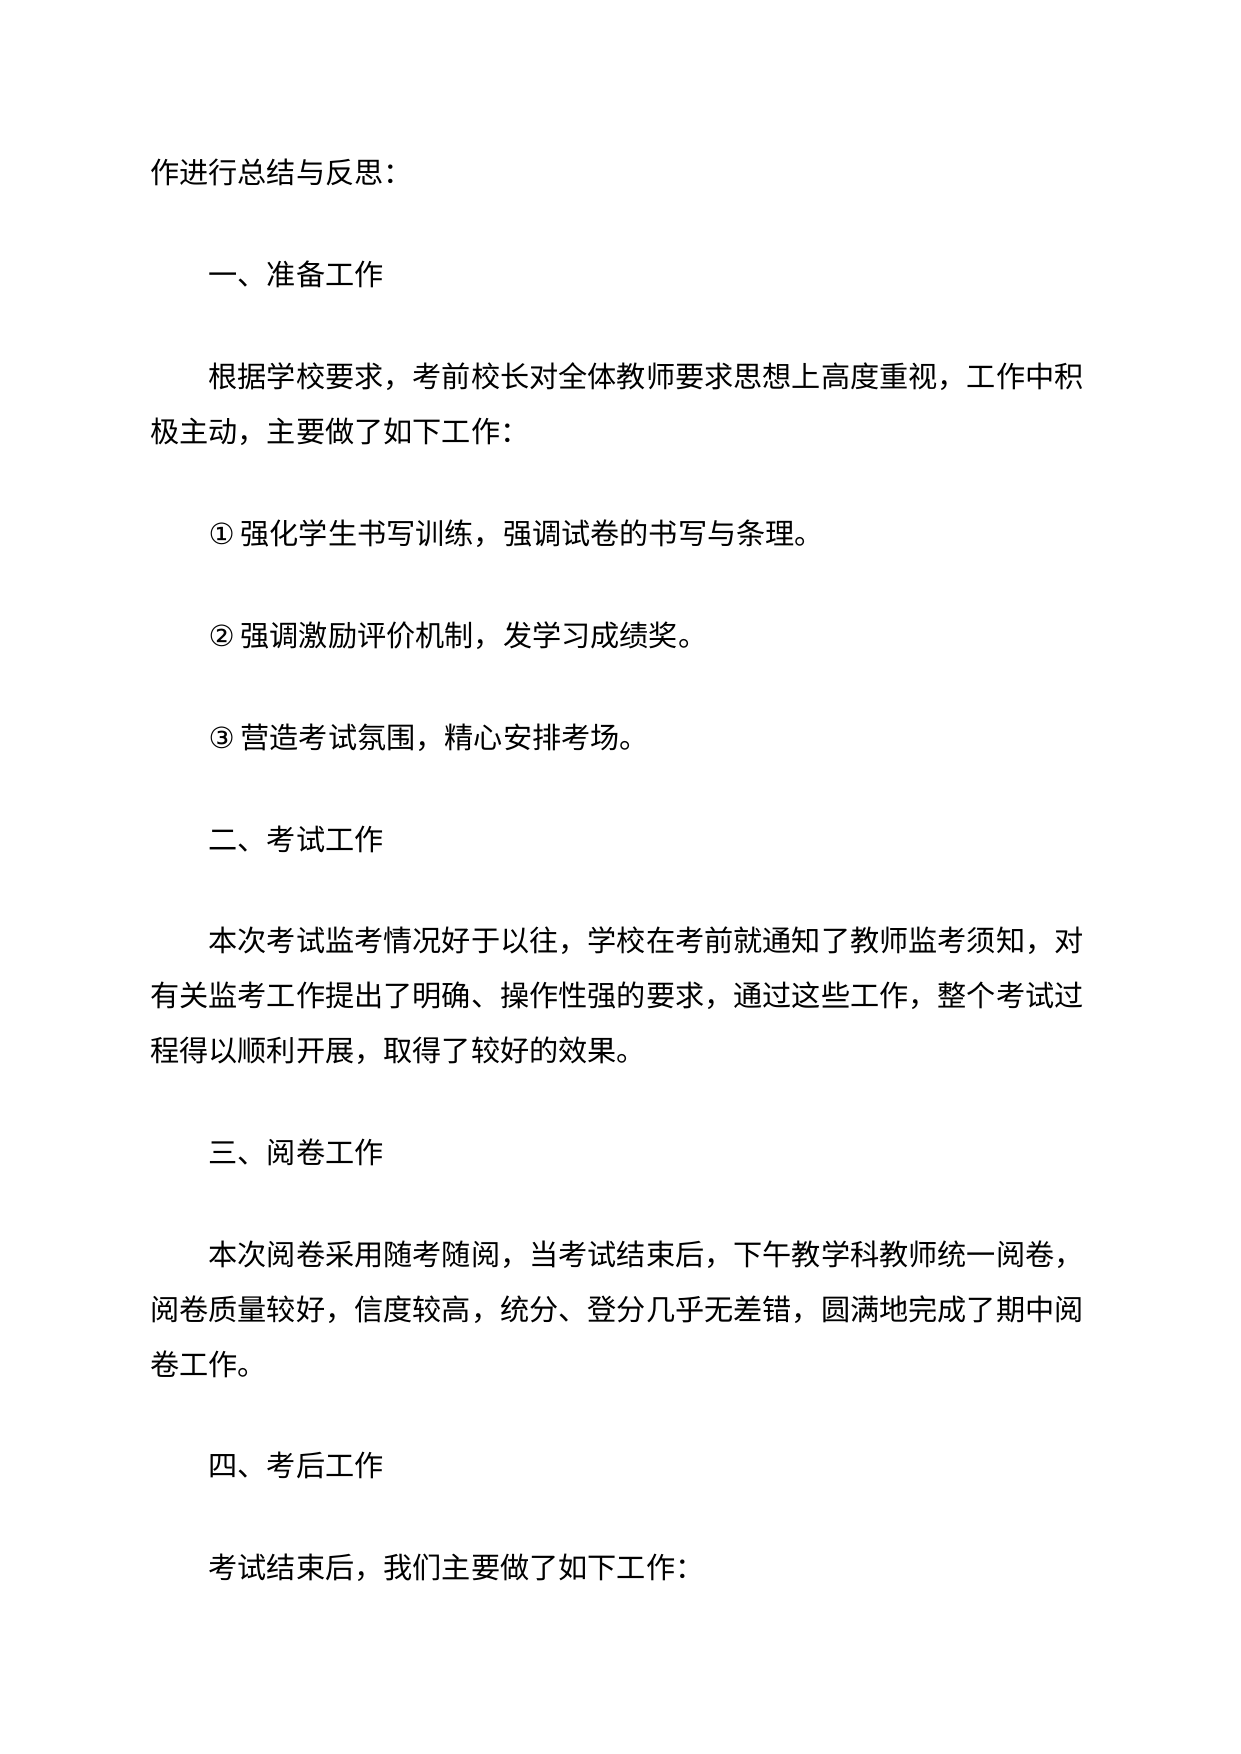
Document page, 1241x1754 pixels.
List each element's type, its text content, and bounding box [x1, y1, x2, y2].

text 考试结束后，我们主要做了如下工作： [150, 1544, 1090, 1587]
text 四、考后工作 [150, 1443, 1090, 1485]
text 一、准备工作 [150, 252, 1090, 294]
text ①强化学生书写训练，强调试卷的书写与条理。 [150, 510, 1090, 553]
text 本次考试监考情况好于以往，学校在考前就通知了教师监考须知，对有关监考工作提出了明确、操作性强的要求，通过这些工作，整个考试过程得以顺利开展，取得了较好的效果。 [150, 918, 1090, 1070]
text 本次阅卷采用随考随阅，当考试结束后，下午教学科教师统一阅卷，阅卷质量较好，信度较高，统分、登分几乎无差错，圆满地完成了期中阅卷工作。 [150, 1231, 1090, 1383]
text ③营造考试氛围，精心安排考场。 [150, 714, 1090, 757]
text 三、阅卷工作 [150, 1129, 1090, 1172]
text ②强调激励评价机制，发学习成绩奖。 [150, 612, 1090, 654]
text 根据学校要求，考前校长对全体教师要求思想上高度重视，工作中积极主动，主要做了如下工作： [150, 353, 1090, 451]
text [150, 150, 1090, 192]
text 二、考试工作 [150, 816, 1090, 858]
